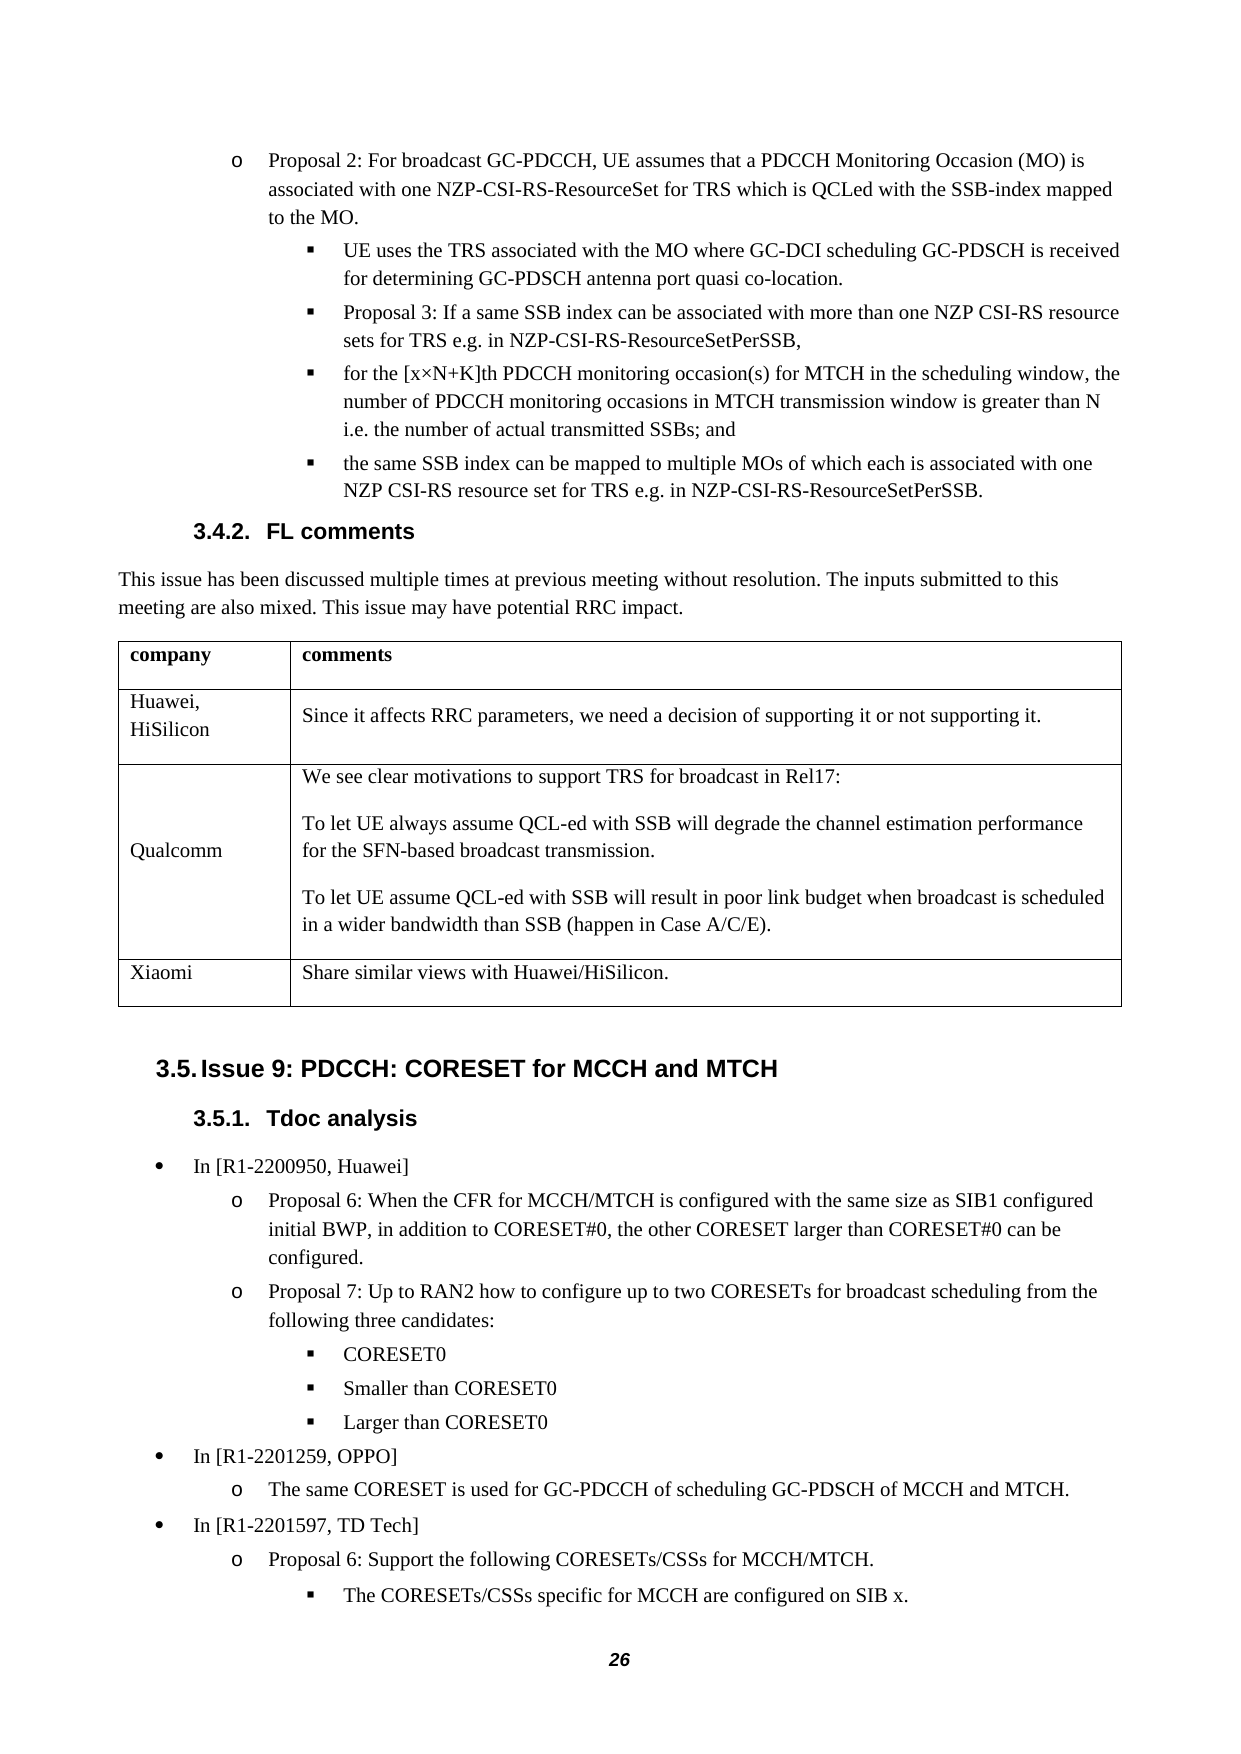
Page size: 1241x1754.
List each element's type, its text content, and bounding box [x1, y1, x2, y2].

table_cell Xiaomi [119, 960, 290, 1006]
list Proposal 6: When the CFR for MCCH/MTCH is configured with the same size as SIB1 configured initial BWP, in addition to CORESET#0, the other CORESET larger than CORESET#0 can be configured. [231, 1188, 1122, 1269]
table_cell Share similar views with Huawei/HiSilicon. [291, 960, 1121, 1006]
list In [R1-2201597, TD Tech] [156, 1513, 1122, 1537]
list The same CORESET is used for GC-PDCCH of scheduling GC-PDSCH of MCCH and MTCH. [231, 1477, 1122, 1503]
table_header comments [291, 642, 1121, 688]
subtitle FL comments [193, 518, 1122, 544]
list Proposal 2: For broadcast GC-PDCCH, UE assumes that a PDCCH Monitoring Occasion (MO) is associated with one NZP-CSI-RS-ResourceSet for TRS which is QCLed with the SSB-index mapped to the MO. [231, 148, 1122, 229]
list CORESET0 [306, 1342, 1122, 1366]
list Proposal 6: Support the following CORESETs/CSSs for MCCH/MTCH. [231, 1547, 1122, 1573]
list UE uses the TRS associated with the MO where GC-DCI scheduling GC-PDSCH is received for determining GC-PDSCH antenna port quasi co-location. [306, 238, 1122, 290]
list Smaller than CORESET0 [306, 1376, 1122, 1400]
table_header company [119, 642, 290, 688]
list Larger than CORESET0 [306, 1410, 1122, 1434]
list for the [x×N+K]th PDCCH monitoring occasion(s) for MTCH in the scheduling window, the number of PDCCH monitoring occasions in MTCH transmission window is greater than N i.e. the number of actual transmitted SSBs; and [306, 361, 1122, 441]
list Proposal 3: If a same SSB index can be associated with more than one NZP CSI-RS resource sets for TRS e.g. in NZP-CSI-RS-ResourceSetPerSSB, [306, 300, 1122, 352]
table_cell Since it affects RRC parameters, we need a decision of supporting it or not supporting it. [291, 690, 1121, 763]
text This issue has been discussed multiple times at previous meeting without resolution. The inputs submitted to this meeting are also mixed. This issue may have potential RRC impact. [118, 567, 1122, 619]
list In [R1-2201259, OPPO] [156, 1443, 1122, 1468]
list The CORESETs/CSSs specific for MCCH are configured on SIB x. [306, 1583, 1122, 1607]
list Proposal 7: Up to RAN2 how to configure up to two CORESETs for broadcast scheduling from the following three candidates: [231, 1279, 1122, 1332]
table_cell Huawei, HiSilicon [119, 690, 290, 763]
table_cell We see clear motivations to support TRS for broadcast in Rel17: To let UE always assume QCL-ed with SSB will degrade the channel estimation performance for the SFN-based broadcast transmission. To let UE assume QCL-ed with SSB will result in poor link budget when broadcast is scheduled in a wider bandwidth than SSB (happen in Case A/C/E). [291, 765, 1121, 959]
list the same SSB index can be mapped to multiple MOs of which each is associated with one NZP CSI-RS resource set for TRS e.g. in NZP-CSI-RS-ResourceSetPerSSB. [306, 450, 1122, 502]
list In [R1-2200950, Huawei] [156, 1154, 1122, 1178]
subtitle Issue 9: PDCCH: CORESET for MCCH and MTCH [156, 1053, 1122, 1082]
table_cell Qualcomm [119, 765, 290, 959]
subtitle Tdoc analysis [193, 1105, 1122, 1132]
